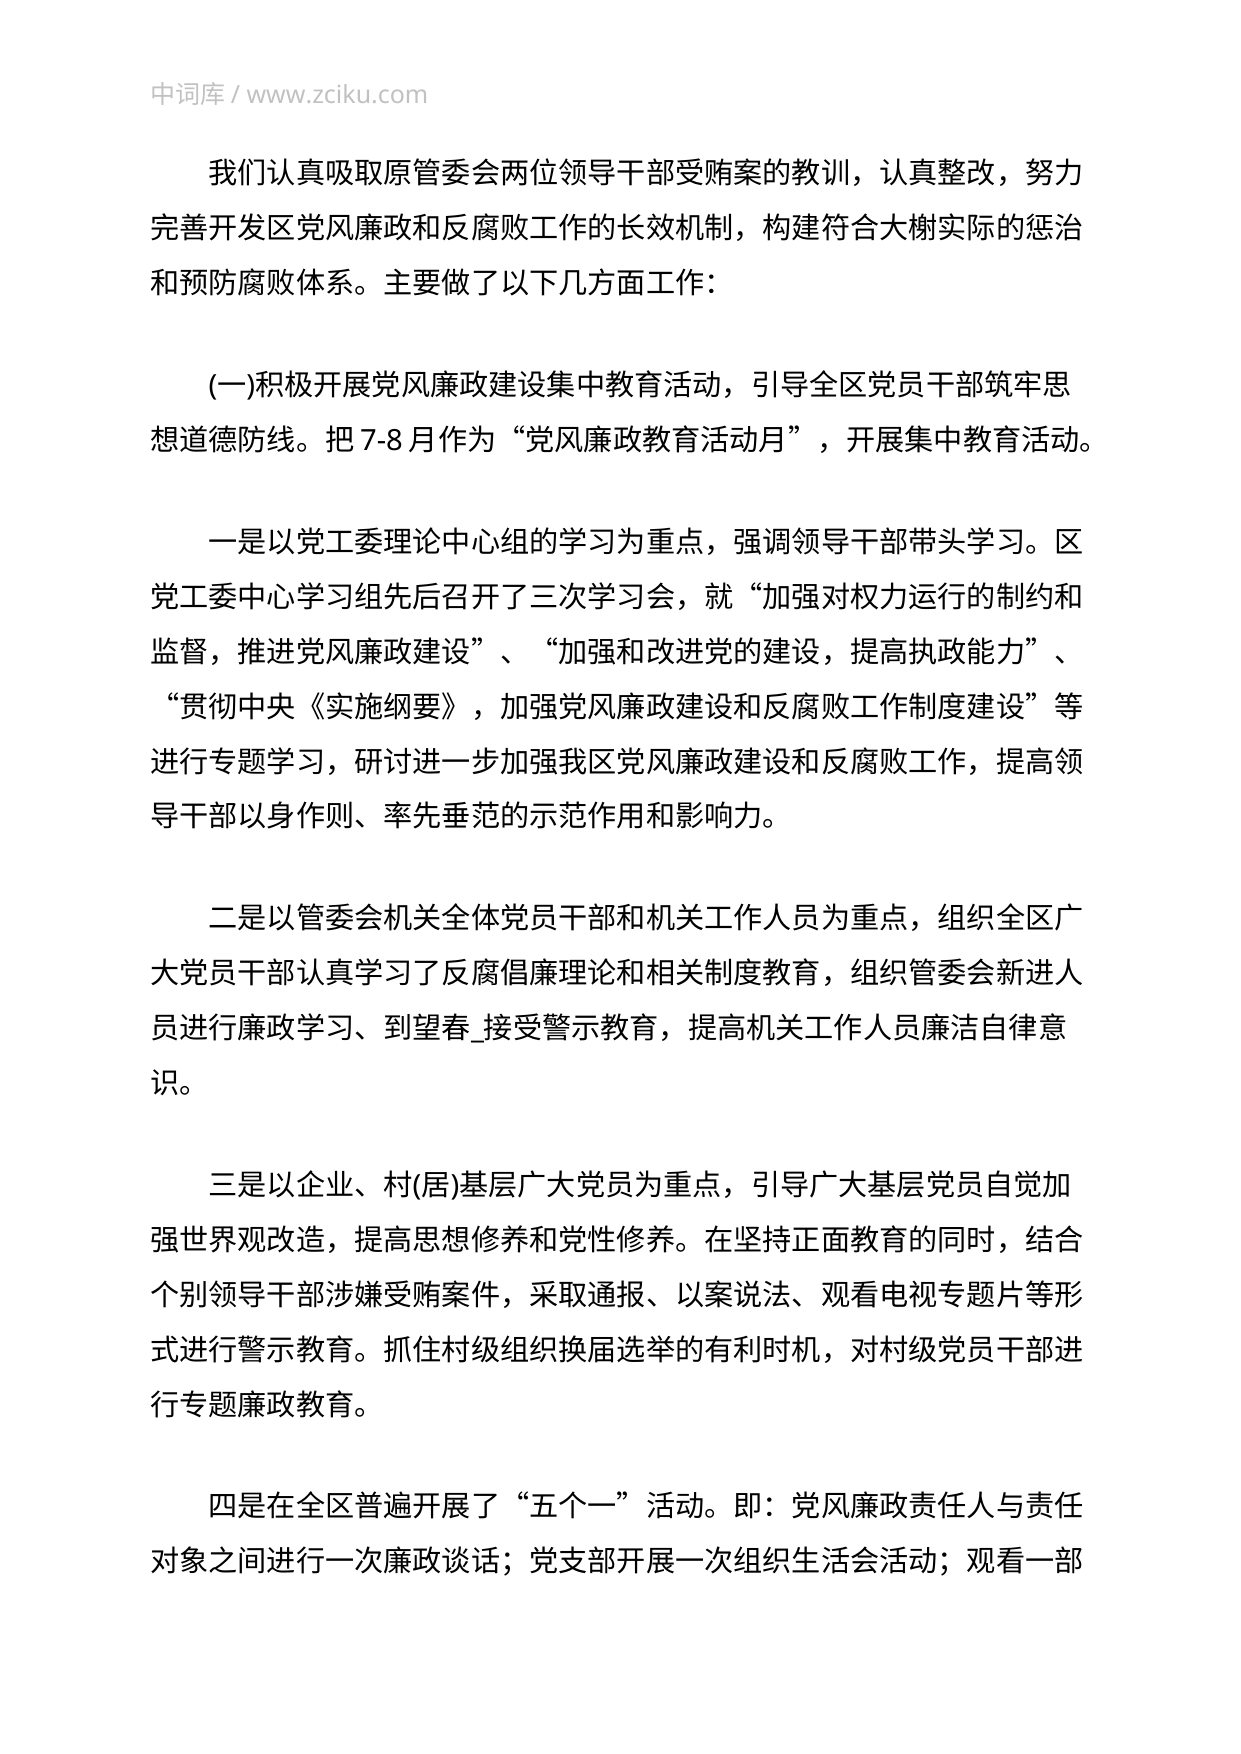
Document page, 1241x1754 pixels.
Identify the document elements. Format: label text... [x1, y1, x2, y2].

text 三是以企业、村(居)基层广大党员为重点，引导广大基层党员自觉加强世界观改造，提高思想修养和党性修养。在坚持正面教育的同时，结合个别领导干部涉嫌受贿案件，采取通报、以案说法、观看电视专题片等形式进行警示教育。抓住村级组织换届选举的有利时机，对村级党员干部进行专题廉政教育。 [150, 1161, 1090, 1423]
text (一)积极开展党风廉政建设集中教育活动，引导全区党员干部筑牢思想道德防线。把7-8月作为“党风廉政教育活动月”，开展集中教育活动。 [150, 362, 1090, 459]
text 二是以管委会机关全体党员干部和机关工作人员为重点，组织全区广大党员干部认真学习了反腐倡廉理论和相关制度教育，组织管委会新进人员进行廉政学习、到望春_接受警示教育，提高机关工作人员廉洁自律意识。 [150, 895, 1090, 1102]
text 一是以党工委理论中心组的学习为重点，强调领导干部带头学习。区党工委中心学习组先后召开了三次学习会，就“加强对权力运行的制约和监督，推进党风廉政建设”、“加强和改进党的建设，提高执政能力”、“贯彻中央《实施纲要》，加强党风廉政建设和反腐败工作制度建设”等进行专题学习，研讨进一步加强我区党风廉政建设和反腐败工作，提高领导干部以身作则、率先垂范的示范作用和影响力。 [150, 518, 1090, 835]
text 我们认真吸取原管委会两位领导干部受贿案的教训，认真整改，努力完善开发区党风廉政和反腐败工作的长效机制，构建符合大榭实际的惩治和预防腐败体系。主要做了以下几方面工作： [150, 150, 1090, 302]
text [150, 1483, 1090, 1580]
